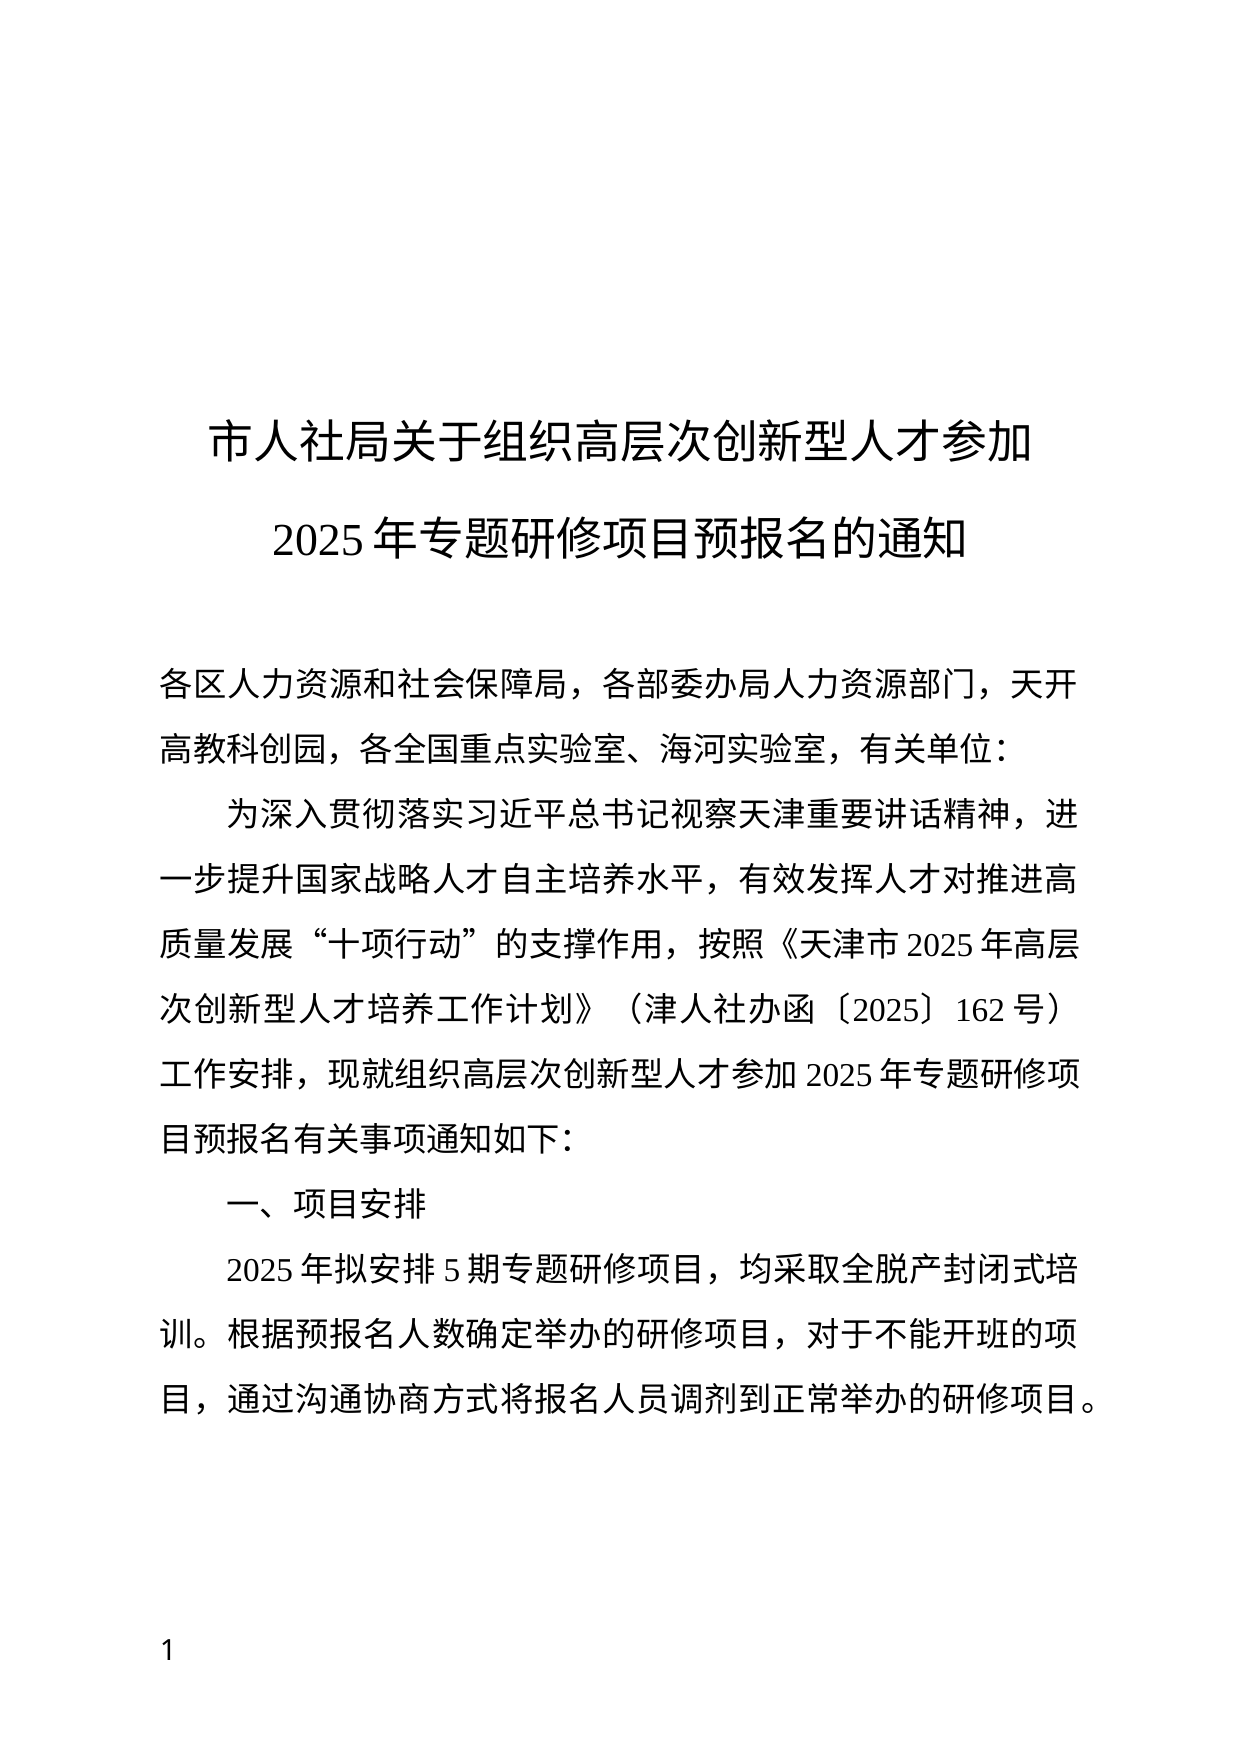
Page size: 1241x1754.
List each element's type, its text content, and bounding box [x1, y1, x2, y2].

text 为深入贯彻落实习近平总书记视察天津重要讲话精神，进一步提升国家战略人才自主培养水平，有效发挥人才对推进高质量发展“十项行动”的支撑作用，按照《天津市2025年高层次创新型人才培养工作计划》（津人社办函〔2025〕162号）工作安排，现就组织高层次创新型人才参加2025年专题研修项目预报名有关事项通知如下： [159, 779, 1081, 1169]
text 2025年拟安排5期专题研修项目，均采取全脱产封闭式培训。根据预报名人数确定举办的研修项目，对于不能开班的项目，通过沟通协商方式将报名人员调剂到正常举办的研修项目。 [159, 1234, 1081, 1494]
text 2025年专题研修项目预报名的通知 [159, 487, 1081, 584]
text 各区人力资源和社会保障局，各部委办局人力资源部门，天开高教科创园，各全国重点实验室、海河实验室，有关单位： [159, 649, 1081, 779]
text 市人社局关于组织高层次创新型人才参加 [159, 389, 1081, 487]
text 一、项目安排 [159, 1169, 1081, 1234]
